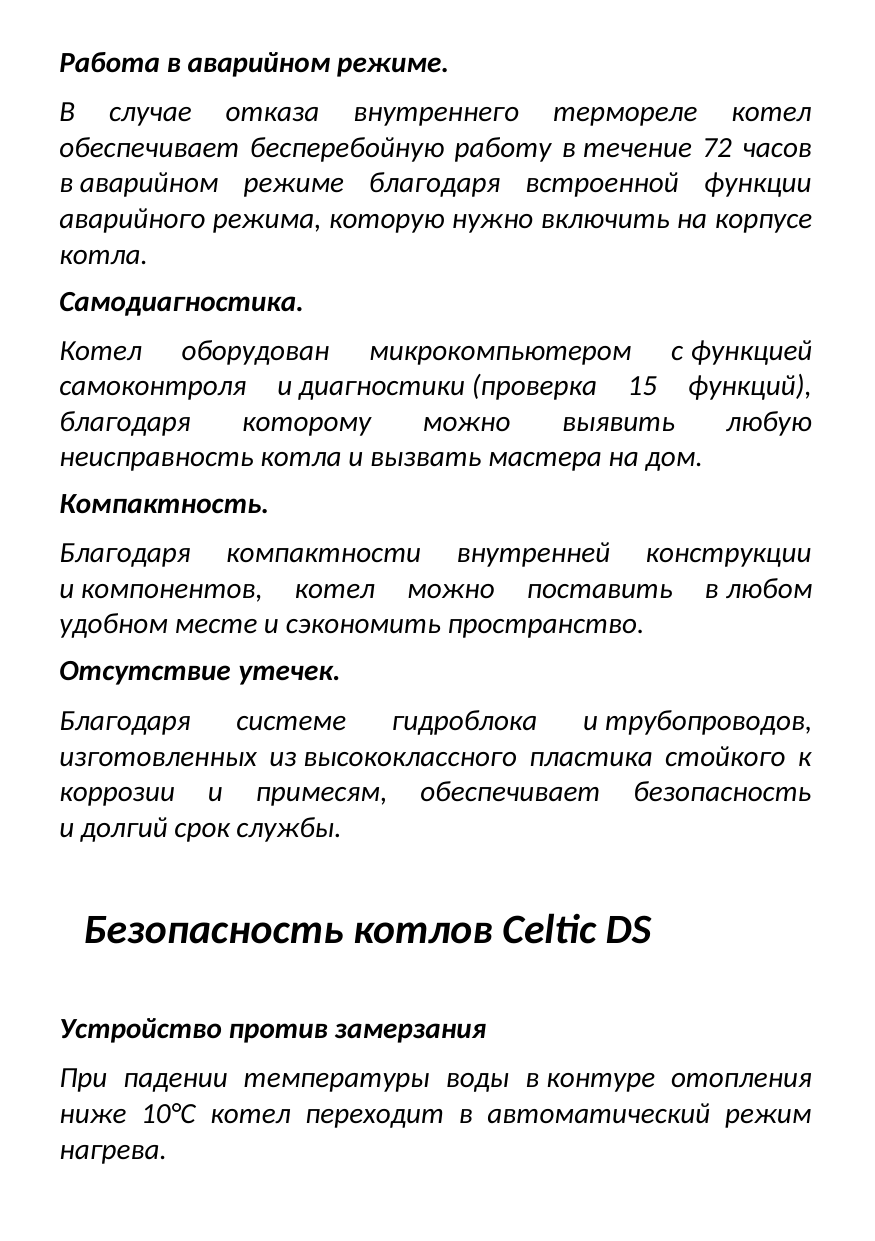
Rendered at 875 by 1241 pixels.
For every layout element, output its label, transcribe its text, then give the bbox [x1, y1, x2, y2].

text Благодаря системе гидроблока и трубопроводов, изготовленных из высококлассного пластика стойкого к коррозии и примесям, обеспечивает безопасность и долгий срок службы. [59, 702, 812, 845]
subtitle Устройство против замерзания [59, 1011, 812, 1046]
text В случае отказа внутреннего термореле котел обеспечивает бесперебойную работу в течение 72 часов в аварийном режиме благодаря встроенной функции аварийного режима, которую нужно включить на корпусе котла. [59, 93, 812, 271]
subtitle Отсутствие утечек. [59, 652, 812, 688]
text Благодаря компактности внутренней конструкции и компонентов, котел можно поставить в любом удобном месте и сэкономить пространство. [59, 534, 812, 641]
text При падении температуры воды в контуре отопления ниже 10°C котел переходит в автоматический режим нагрева. [59, 1059, 812, 1166]
subtitle Безопасность котлов Celtic DS [83, 903, 812, 954]
subtitle Самодиагностика. [59, 283, 812, 318]
subtitle Работа в аварийном режиме. [59, 44, 812, 80]
text Котел оборудован микрокомпьютером с функцией самоконтроля и диагностики (проверка 15 функций), благодаря которому можно выявить любую неисправность котла и вызвать мастера на дом. [59, 332, 812, 474]
subtitle Компактность. [59, 485, 812, 521]
